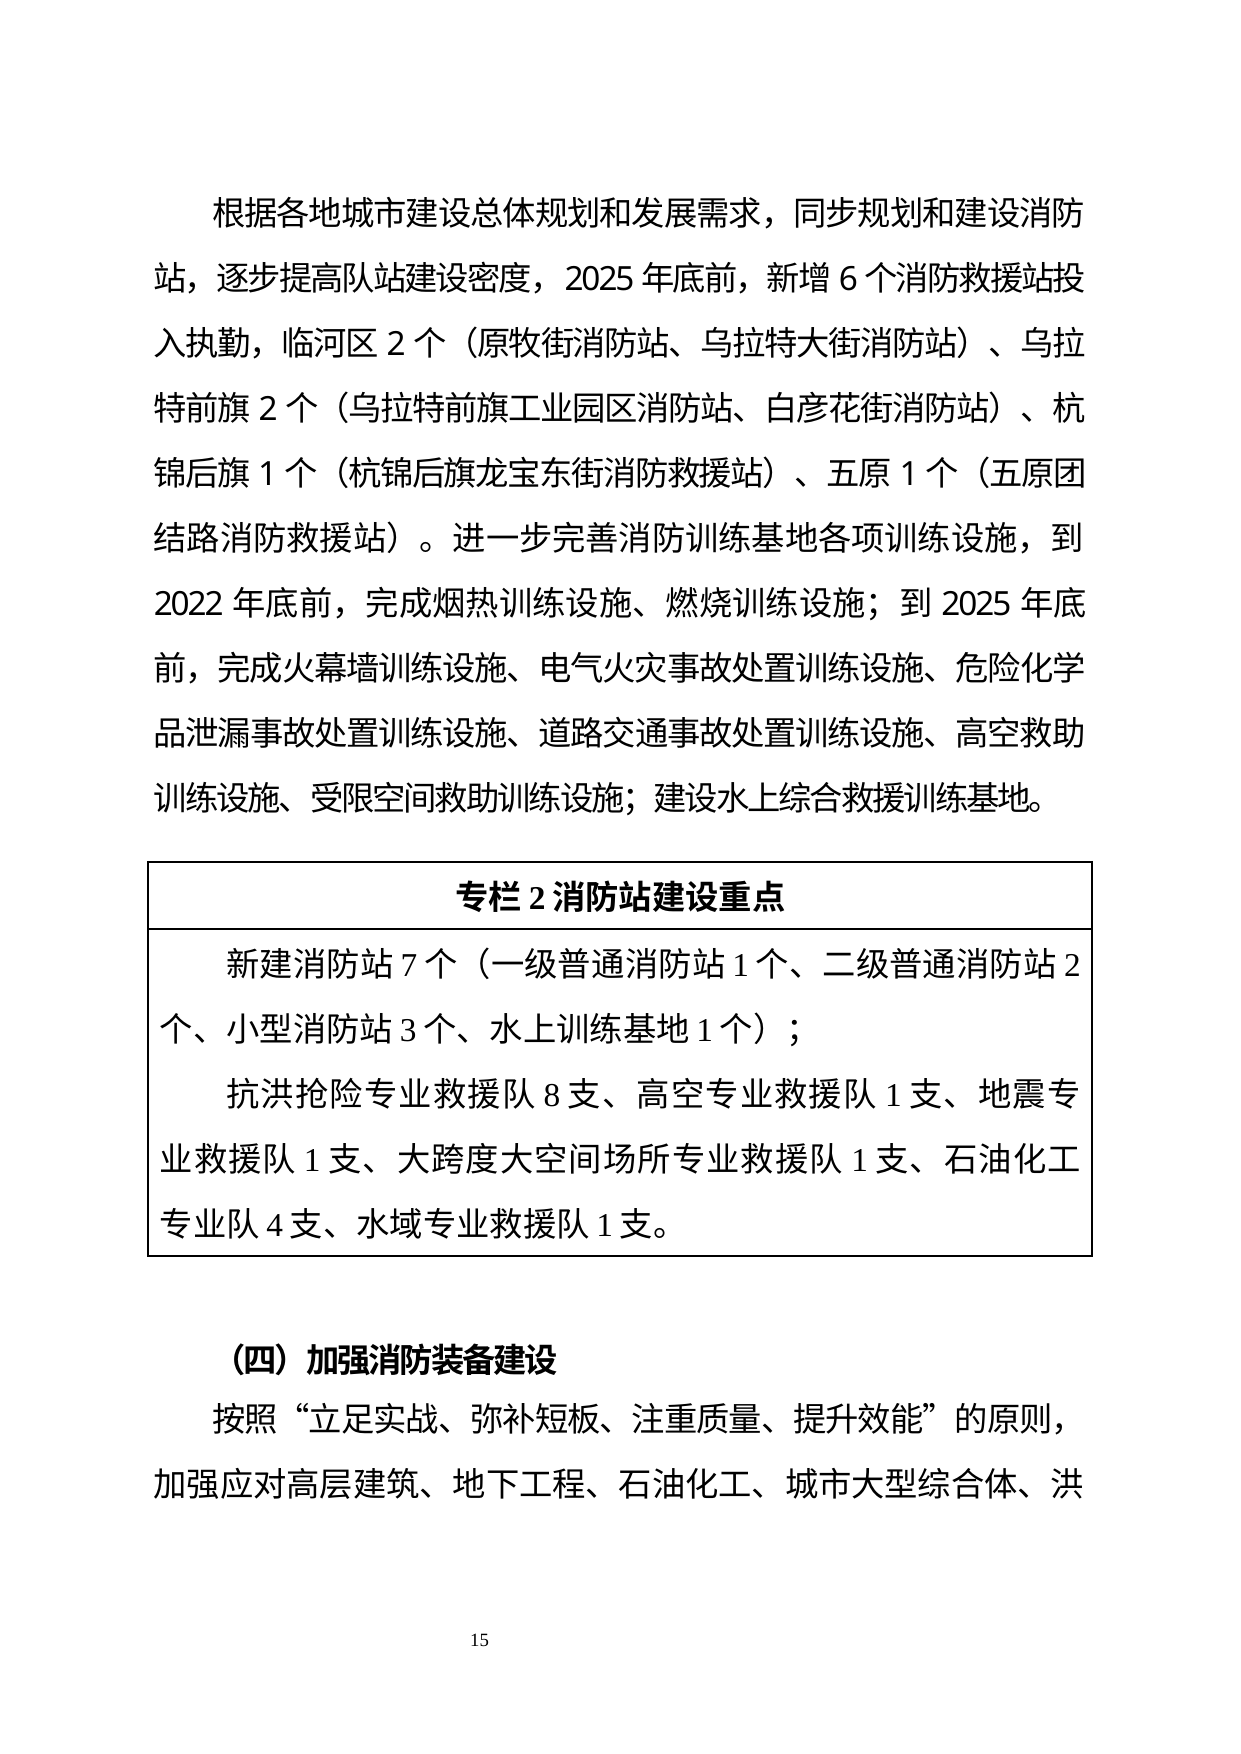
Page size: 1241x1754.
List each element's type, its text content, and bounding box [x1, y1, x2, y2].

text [153, 1384, 1087, 1514]
table_header 专栏2消防站建设重点 [149, 863, 1091, 928]
table_cell 新建消防站7个（一级普通消防站1个、二级普通消防站2个、小型消防站3个、水上训练基地1个）； 抗洪抢险专业救援队8支、高空专业救援队1支、地震专业救援队1支、大跨度大空间场所专业救援队1支、石油化工专业队4支、水域专业救援队1支。 [149, 930, 1091, 1255]
list 根据各地城市建设总体规划和发展需求，同步规划和建设消防站，逐步提高队站建设密度，2025年底前，新增6个消防救援站投入执勤，临河区2个（原牧街消防站、乌拉特大街消防站）、乌拉特前旗2个（乌拉特前旗工业园区消防站、白彦花街消防站）、杭锦后旗1个（杭锦后旗龙宝东街消防救援站）、五原1个（五原团结路消防救援站）。进一步完善消防训练基地各项训练设施，到2022年底前，完成烟热训练设施、燃烧训练设施；到2025年底前，完成火幕墙训练设施、电气火灾事故处置训练设施、危险化学品泄漏事故处置训练设施、道路交通事故处置训练设施、高空救助训练设施、受限空间救助训练设施；建设水上综合救援训练基地。 [153, 178, 1087, 828]
text （四）加强消防装备建设 [153, 1322, 1087, 1384]
